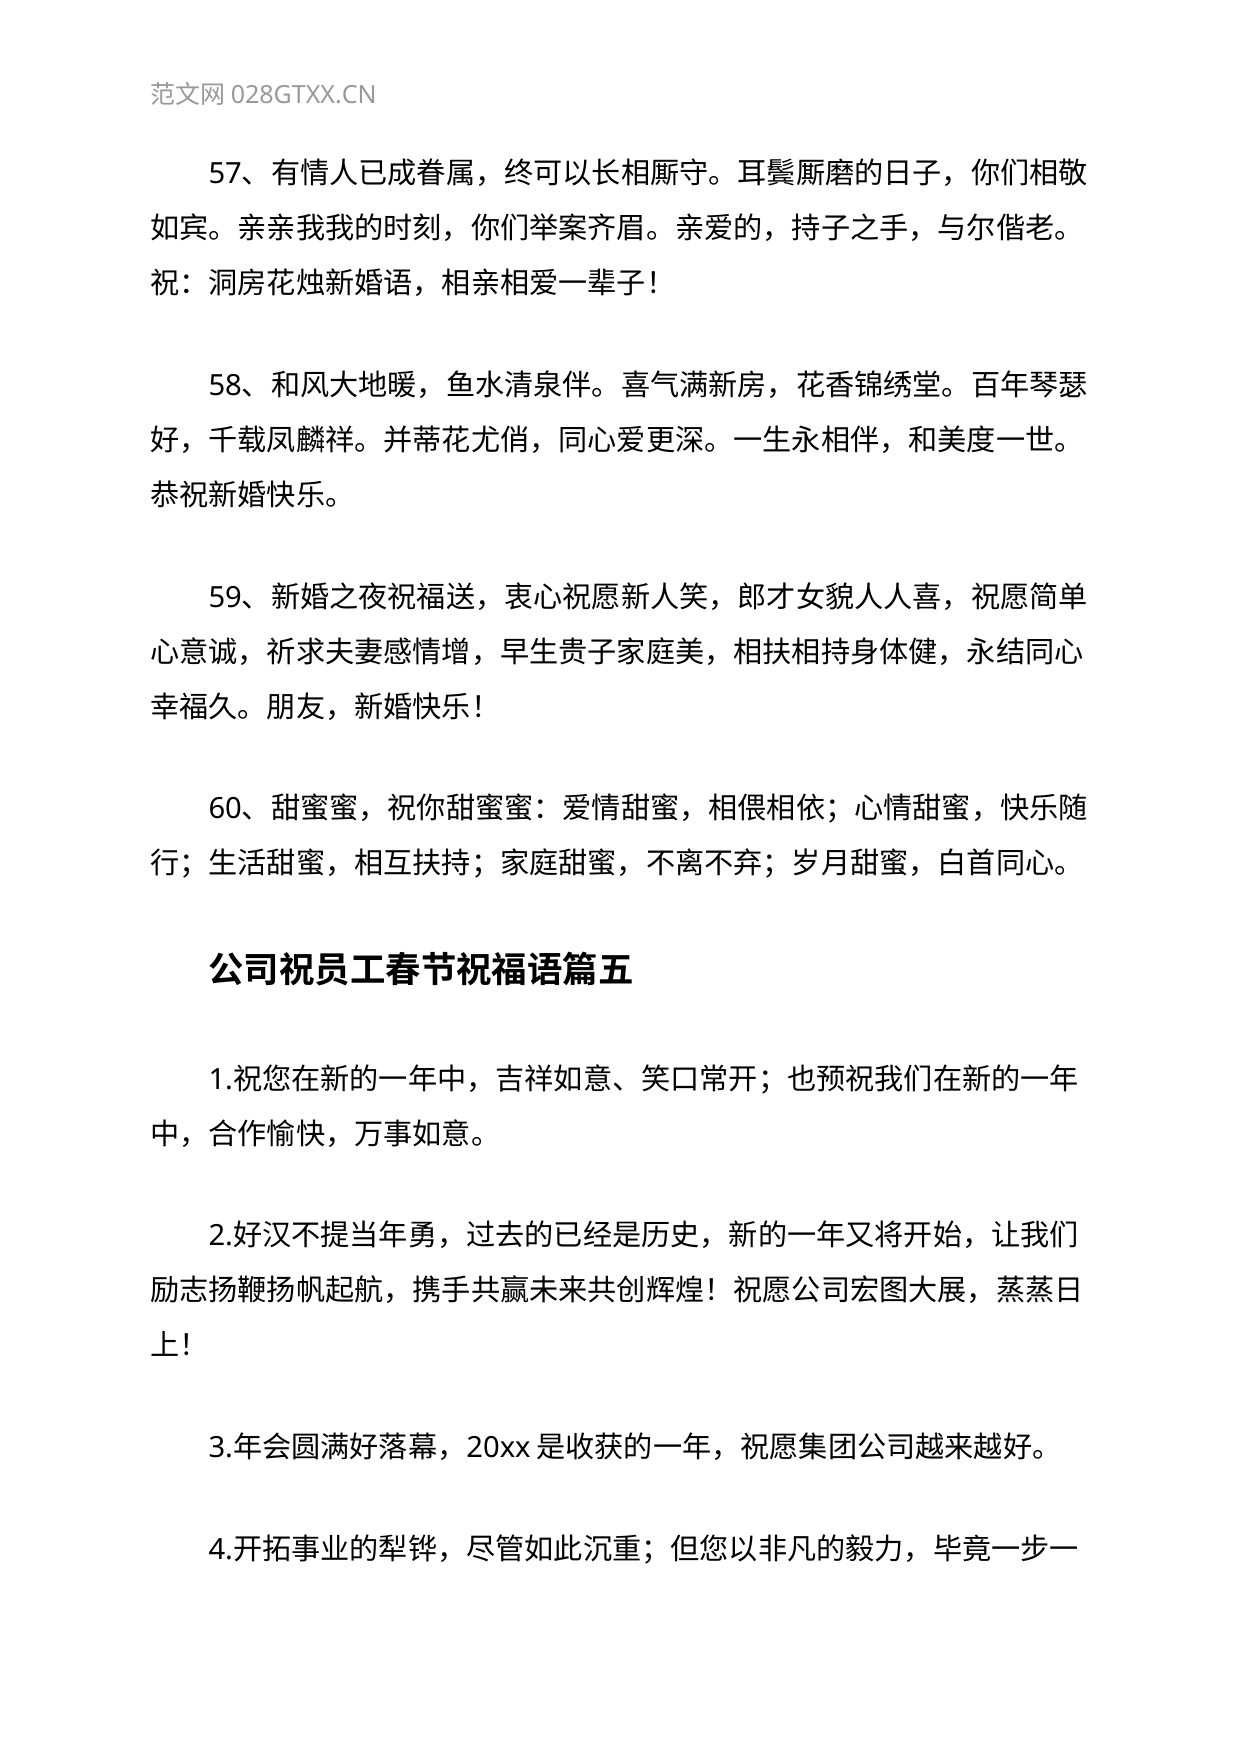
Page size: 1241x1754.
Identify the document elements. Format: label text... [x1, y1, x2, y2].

text 3.年会圆满好落幕，20xx是收获的一年，祝愿集团公司越来越好。 [150, 1424, 1090, 1466]
text 57、有情人已成眷属，终可以长相厮守。耳鬓厮磨的日子，你们相敬如宾。亲亲我我的时刻，你们举案齐眉。亲爱的，持子之手，与尔偕老。祝：洞房花烛新婚语，相亲相爱一辈子！ [150, 150, 1090, 302]
text 2.好汉不提当年勇，过去的已经是历史，新的一年又将开始，让我们励志扬鞭扬帆起航，携手共赢未来共创辉煌！祝愿公司宏图大展，蒸蒸日上！ [150, 1212, 1090, 1364]
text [150, 1526, 1090, 1568]
text 58、和风大地暖，鱼水清泉伴。喜气满新房，花香锦绣堂。百年琴瑟好，千载凤麟祥。并蒂花尤俏，同心爱更深。一生永相伴，和美度一世。恭祝新婚快乐。 [150, 362, 1090, 514]
text 59、新婚之夜祝福送，衷心祝愿新人笑，郎才女貌人人喜，祝愿简单心意诚，祈求夫妻感情增，早生贵子家庭美，相扶相持身体健，永结同心幸福久。朋友，新婚快乐！ [150, 573, 1090, 726]
text 60、甜蜜蜜，祝你甜蜜蜜：爱情甜蜜，相偎相依；心情甜蜜，快乐随行；生活甜蜜，相互扶持；家庭甜蜜，不离不弃；岁月甜蜜，白首同心。 [150, 785, 1090, 882]
text 公司祝员工春节祝福语篇五 [150, 942, 1090, 993]
text 1.祝您在新的一年中，吉祥如意、笑口常开；也预祝我们在新的一年中，合作愉快，万事如意。 [150, 1055, 1090, 1152]
